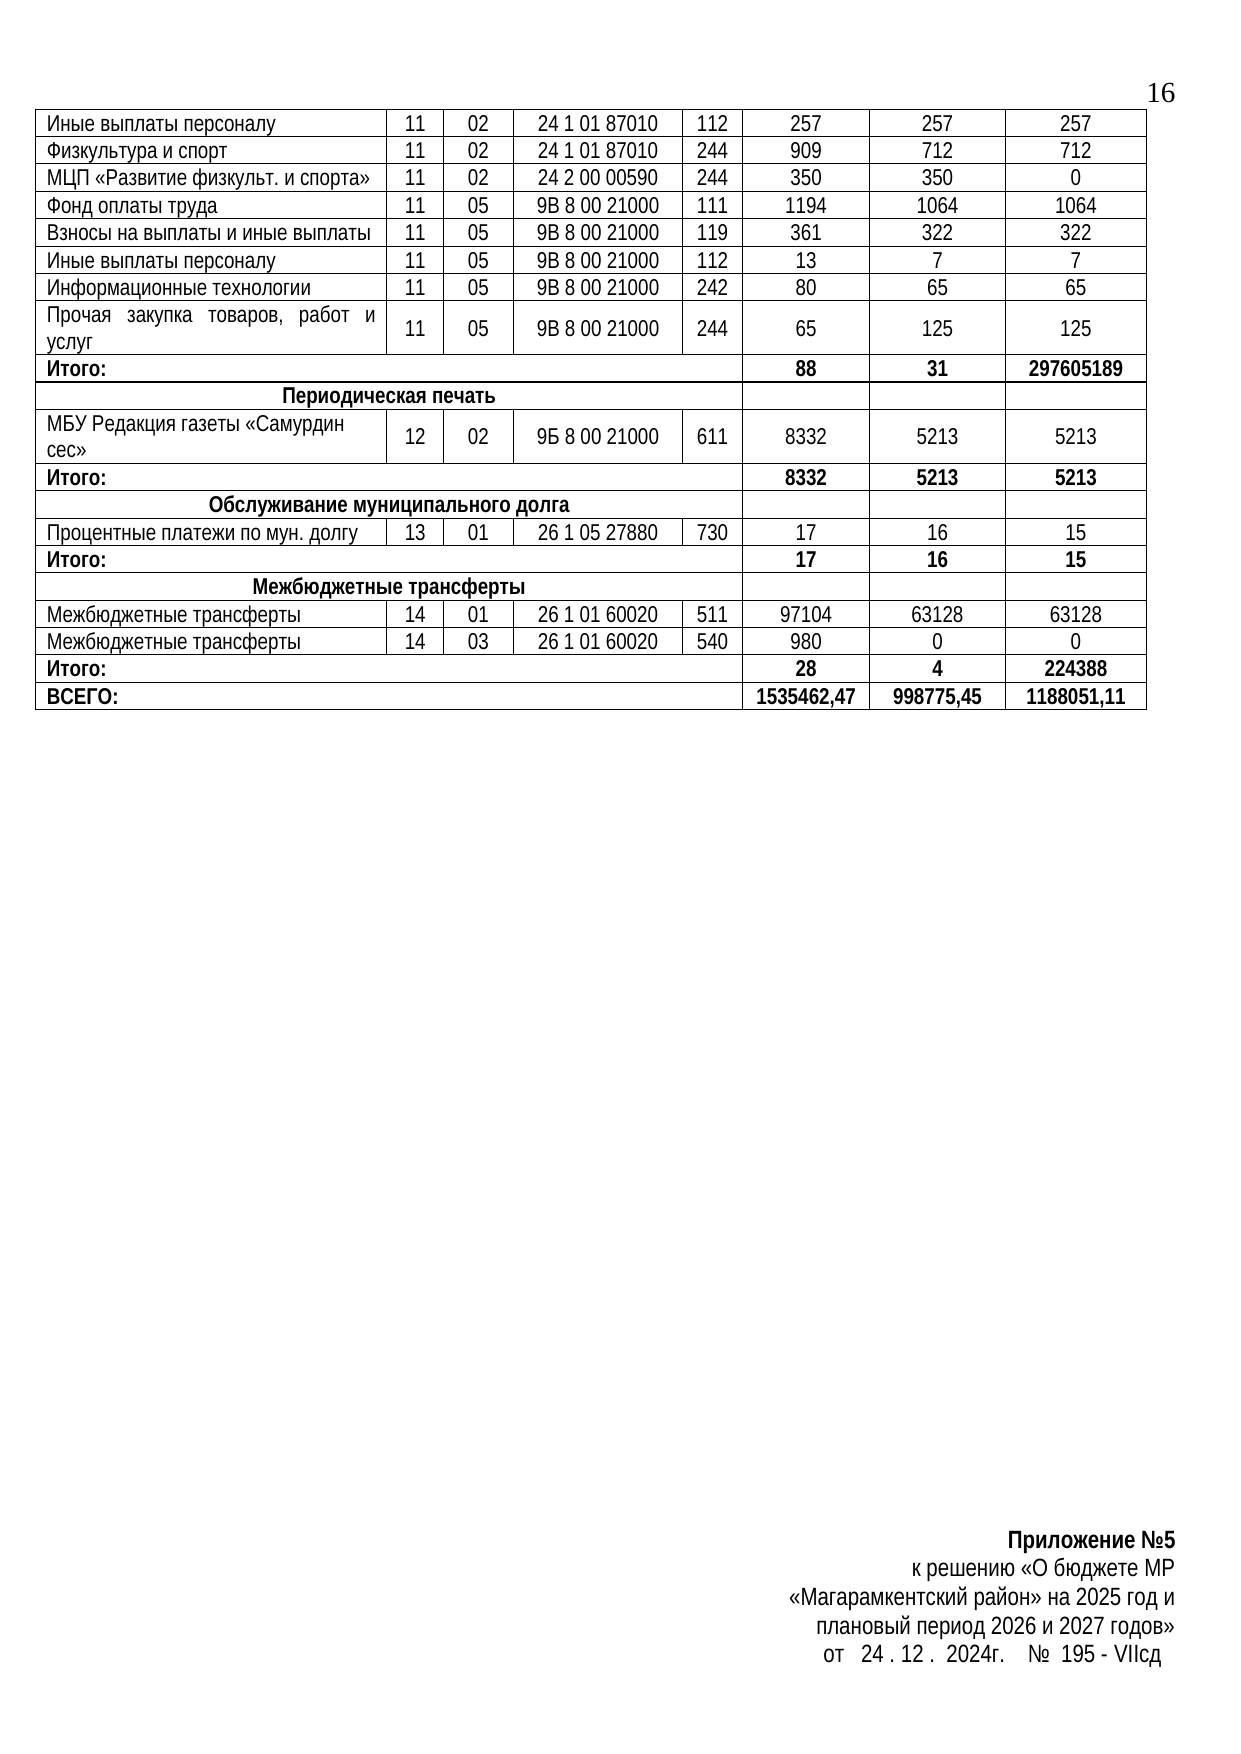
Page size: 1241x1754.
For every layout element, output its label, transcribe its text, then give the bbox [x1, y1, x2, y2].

table_cell Иные выплаты персоналу [36, 247, 386, 273]
table_cell 9В 8 00 21000 [514, 247, 682, 273]
table_cell 05 [444, 301, 513, 354]
table_cell 65 [743, 301, 869, 354]
table_cell 24 1 01 87010 [514, 137, 682, 163]
table_cell 611 [683, 410, 742, 463]
table_cell 909 [743, 137, 869, 163]
table_cell 17 [743, 546, 869, 572]
table_cell 980 [743, 628, 869, 654]
text к решению «О бюджете МР «Магарамкентский район» на 2025 год и [94, 1553, 1175, 1611]
table_cell МБУ Редакция газеты «Самурдин сес» [36, 410, 386, 463]
text плановый период 2026 и 2027 годов» [94, 1611, 1175, 1639]
table_cell 01 [444, 601, 513, 627]
table_cell 712 [1006, 137, 1146, 163]
table_cell 322 [870, 219, 1005, 246]
table_cell Итого: [36, 546, 742, 572]
table_cell Фонд оплаты труда [36, 192, 386, 218]
table_cell 350 [870, 164, 1005, 191]
table_cell 01 [444, 519, 513, 545]
table_cell МЦП «Развитие физкульт. и спорта» [36, 164, 386, 191]
table_cell 111 [683, 192, 742, 218]
table_cell [870, 383, 1005, 409]
table_cell 1064 [1006, 192, 1146, 218]
table_cell 9В 8 00 21000 [514, 301, 682, 354]
subtitle Приложение №5 [94, 1525, 1175, 1553]
table_cell [743, 491, 869, 517]
table_cell 13 [743, 247, 869, 273]
table_cell 244 [683, 301, 742, 354]
table_cell [743, 383, 869, 409]
table_cell [870, 573, 1005, 599]
text от 24 . 12 . 2024г. № 195 - VIIсд [94, 1639, 1175, 1668]
table_cell 11 [387, 274, 443, 300]
table_cell Итого: [36, 355, 742, 381]
table_cell 511 [683, 601, 742, 627]
table_cell 5213 [870, 410, 1005, 463]
table_cell 5213 [870, 464, 1005, 490]
table_cell 17 [743, 519, 869, 545]
table_cell 03 [444, 628, 513, 654]
table_cell 5213 [1006, 410, 1146, 463]
table_cell 02 [444, 110, 513, 136]
table_cell 11 [387, 301, 443, 354]
table_cell 350 [743, 164, 869, 191]
table_cell 15 [1006, 546, 1146, 572]
table_cell 2552 [1006, 355, 1146, 381]
table_cell 9В 8 00 21000 [514, 219, 682, 246]
table_cell 14 [387, 601, 443, 627]
table_cell 8332 [743, 410, 869, 463]
table_cell 05 [444, 247, 513, 273]
table_cell 16 [870, 546, 1005, 572]
table_cell 0 [1006, 164, 1146, 191]
table_cell [743, 573, 869, 599]
table_cell 13 [387, 519, 443, 545]
table_cell 02 [444, 164, 513, 191]
table_cell Обслуживание муниципального долга [36, 491, 742, 517]
table_cell Периодическая печать [36, 383, 742, 409]
table_cell 02 [444, 410, 513, 463]
table_cell 7 [1006, 247, 1146, 273]
table_cell 712 [870, 137, 1005, 163]
table_cell 05 [444, 192, 513, 218]
table_cell 9В 8 00 21000 [514, 274, 682, 300]
table_cell 2902 [870, 355, 1005, 381]
table_cell Информационные технологии [36, 274, 386, 300]
table_cell Иные выплаты персоналу [36, 110, 386, 136]
table_cell 8332 [743, 464, 869, 490]
table_cell 361 [743, 219, 869, 246]
table_cell 257 [870, 110, 1005, 136]
table_cell Физкультура и спорт [36, 137, 386, 163]
table_cell [870, 491, 1005, 517]
table_cell Итого: [36, 464, 742, 490]
table_cell 65 [870, 274, 1005, 300]
table_cell 998775,45 [870, 683, 1005, 709]
table_cell 1535462,47 [743, 683, 869, 709]
table_cell 9В 8 00 21000 [514, 192, 682, 218]
table_cell 322 [1006, 219, 1146, 246]
table_cell 540 [683, 628, 742, 654]
table_cell 05 [444, 219, 513, 246]
table_cell 26 1 05 27880 [514, 519, 682, 545]
table_cell 11 [387, 110, 443, 136]
table_cell Итого: [36, 655, 742, 682]
table_cell 15 [1006, 519, 1146, 545]
table_cell 63128 [1006, 655, 1146, 682]
table_cell 80 [743, 274, 869, 300]
table_cell Межбюджетные трансферты [36, 573, 742, 599]
table_cell 24 1 01 87010 [514, 110, 682, 136]
table_cell 5213 [1006, 464, 1146, 490]
table_cell 0 [1006, 628, 1146, 654]
table_cell Прочая закупка товаров, работ и услуг [36, 301, 386, 354]
table_cell 257 [743, 110, 869, 136]
table_cell ВСЕГО: [36, 683, 742, 709]
table_cell 65 [1006, 274, 1146, 300]
table_cell 05 [444, 274, 513, 300]
table_cell 9Б 8 00 21000 [514, 410, 682, 463]
table_cell 125 [1006, 301, 1146, 354]
table_cell 98084 [743, 655, 869, 682]
table_cell 244 [683, 164, 742, 191]
table_cell 244 [683, 137, 742, 163]
table_cell 63128 [870, 655, 1005, 682]
table_cell 11 [387, 137, 443, 163]
table_cell 125 [870, 301, 1005, 354]
table_cell 24 2 00 00590 [514, 164, 682, 191]
table_cell 02 [444, 137, 513, 163]
table_cell 97104 [743, 601, 869, 627]
table_cell Процентные платежи по мун. долгу [36, 519, 386, 545]
table_cell 63128 [1006, 601, 1146, 627]
table_cell 26 1 01 60020 [514, 628, 682, 654]
table_cell 11 [387, 164, 443, 191]
table_cell 112 [683, 247, 742, 273]
table_cell 119 [683, 219, 742, 246]
table_cell 63128 [870, 601, 1005, 627]
table_cell 257 [1006, 110, 1146, 136]
table_cell Межбюджетные трансферты [36, 601, 386, 627]
table_cell 242 [683, 274, 742, 300]
table_cell 11 [387, 247, 443, 273]
table_cell 112 [683, 110, 742, 136]
table_cell Межбюджетные трансферты [36, 628, 386, 654]
table_cell 730 [683, 519, 742, 545]
table_cell 1194 [743, 192, 869, 218]
table_cell Взносы на выплаты и иные выплаты [36, 219, 386, 246]
table_cell 11 [387, 192, 443, 218]
table_cell 14 [387, 628, 443, 654]
table_cell 3229 [743, 355, 869, 381]
table_cell 12 [387, 410, 443, 463]
table_cell 0 [870, 628, 1005, 654]
table_cell 1064 [870, 192, 1005, 218]
table_cell 26 1 01 60020 [514, 601, 682, 627]
table_cell 7 [870, 247, 1005, 273]
table_cell [1006, 383, 1146, 409]
table_cell [1006, 491, 1146, 517]
table_cell 11 [387, 219, 443, 246]
table_cell 16 [870, 519, 1005, 545]
table_cell 1188051,11 [1006, 683, 1146, 709]
table_cell [1006, 573, 1146, 599]
